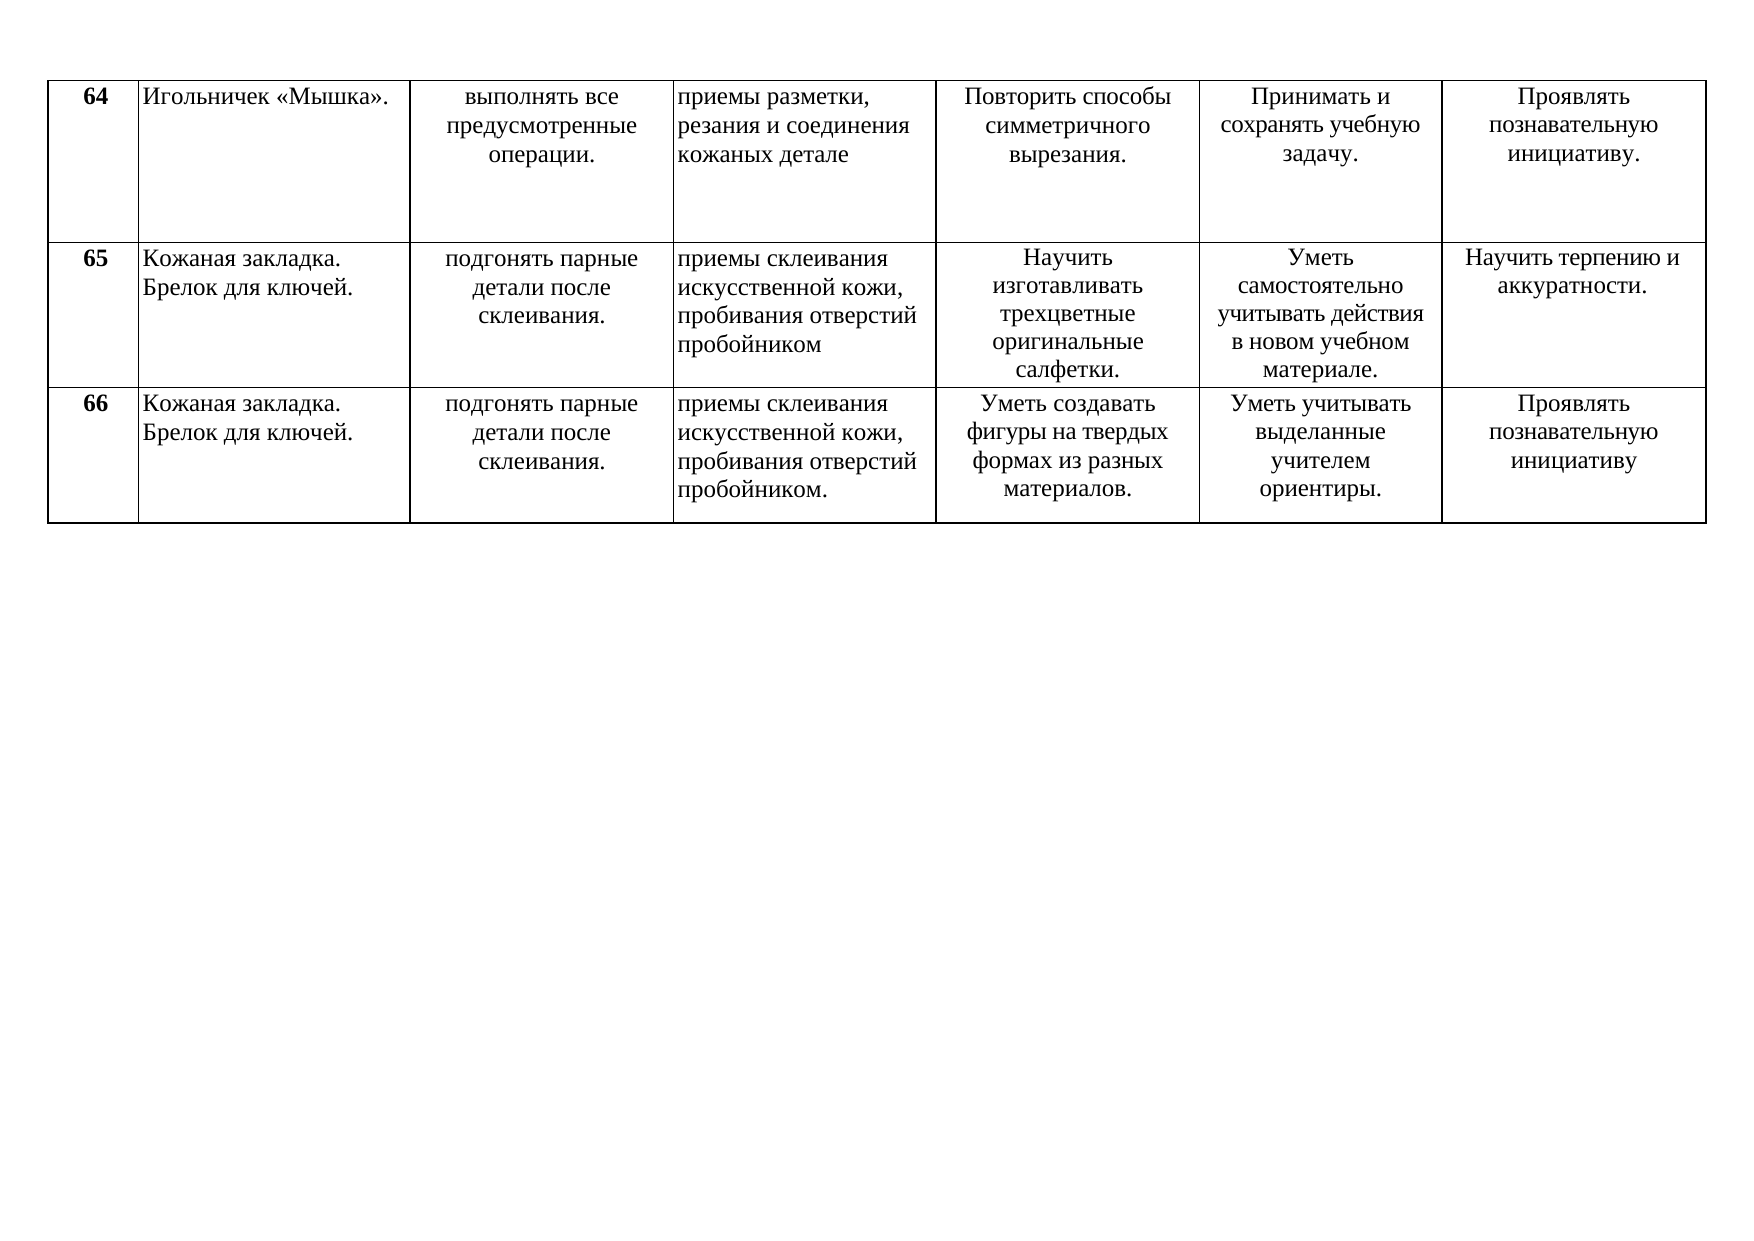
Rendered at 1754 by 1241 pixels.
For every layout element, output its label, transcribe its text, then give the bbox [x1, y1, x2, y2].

table_cell Уметь самостоятельно учитывать действия в новом учебном материале. [1200, 243, 1441, 387]
table_cell 65 [49, 243, 138, 387]
table_cell Кожаная закладка. Брелок для ключей. [139, 243, 409, 387]
table_cell Уметь учитывать выделанные учителем ориентиры. [1200, 388, 1441, 522]
table_cell приемы разметки, резания и соединения кожаных детале [674, 81, 935, 242]
table_cell Повторить способы симметричного вырезания. [937, 81, 1199, 242]
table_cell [411, 81, 673, 242]
table_cell Научить изготавливать трехцветные оригинальные салфетки. [937, 243, 1199, 387]
table_cell Проявлять познавательную инициативу [1443, 388, 1705, 522]
table_cell Проявлять познавательную инициативу. [1443, 81, 1705, 242]
table_cell приемы склеивания искусственной кожи, пробивания отверстий пробойником [674, 243, 935, 387]
table_cell Уметь создавать фигуры на твердых формах из разных материалов. [937, 388, 1199, 522]
table_cell 66 [49, 388, 138, 522]
table_cell подгонять парные детали после склеивания. [411, 243, 673, 387]
table_cell Научить терпению и аккуратности. [1443, 243, 1705, 387]
table_cell Игольничек «Мышка». [139, 81, 409, 242]
table_cell приемы склеивания искусственной кожи, пробивания отверстий пробойником. [674, 388, 935, 522]
table_cell Принимать и сохранять учебную задачу. [1200, 81, 1441, 242]
table_cell 64 [49, 81, 138, 242]
table_cell Кожаная закладка. Брелок для ключей. [139, 388, 409, 522]
table_cell подгонять парные детали после склеивания. [411, 388, 673, 522]
